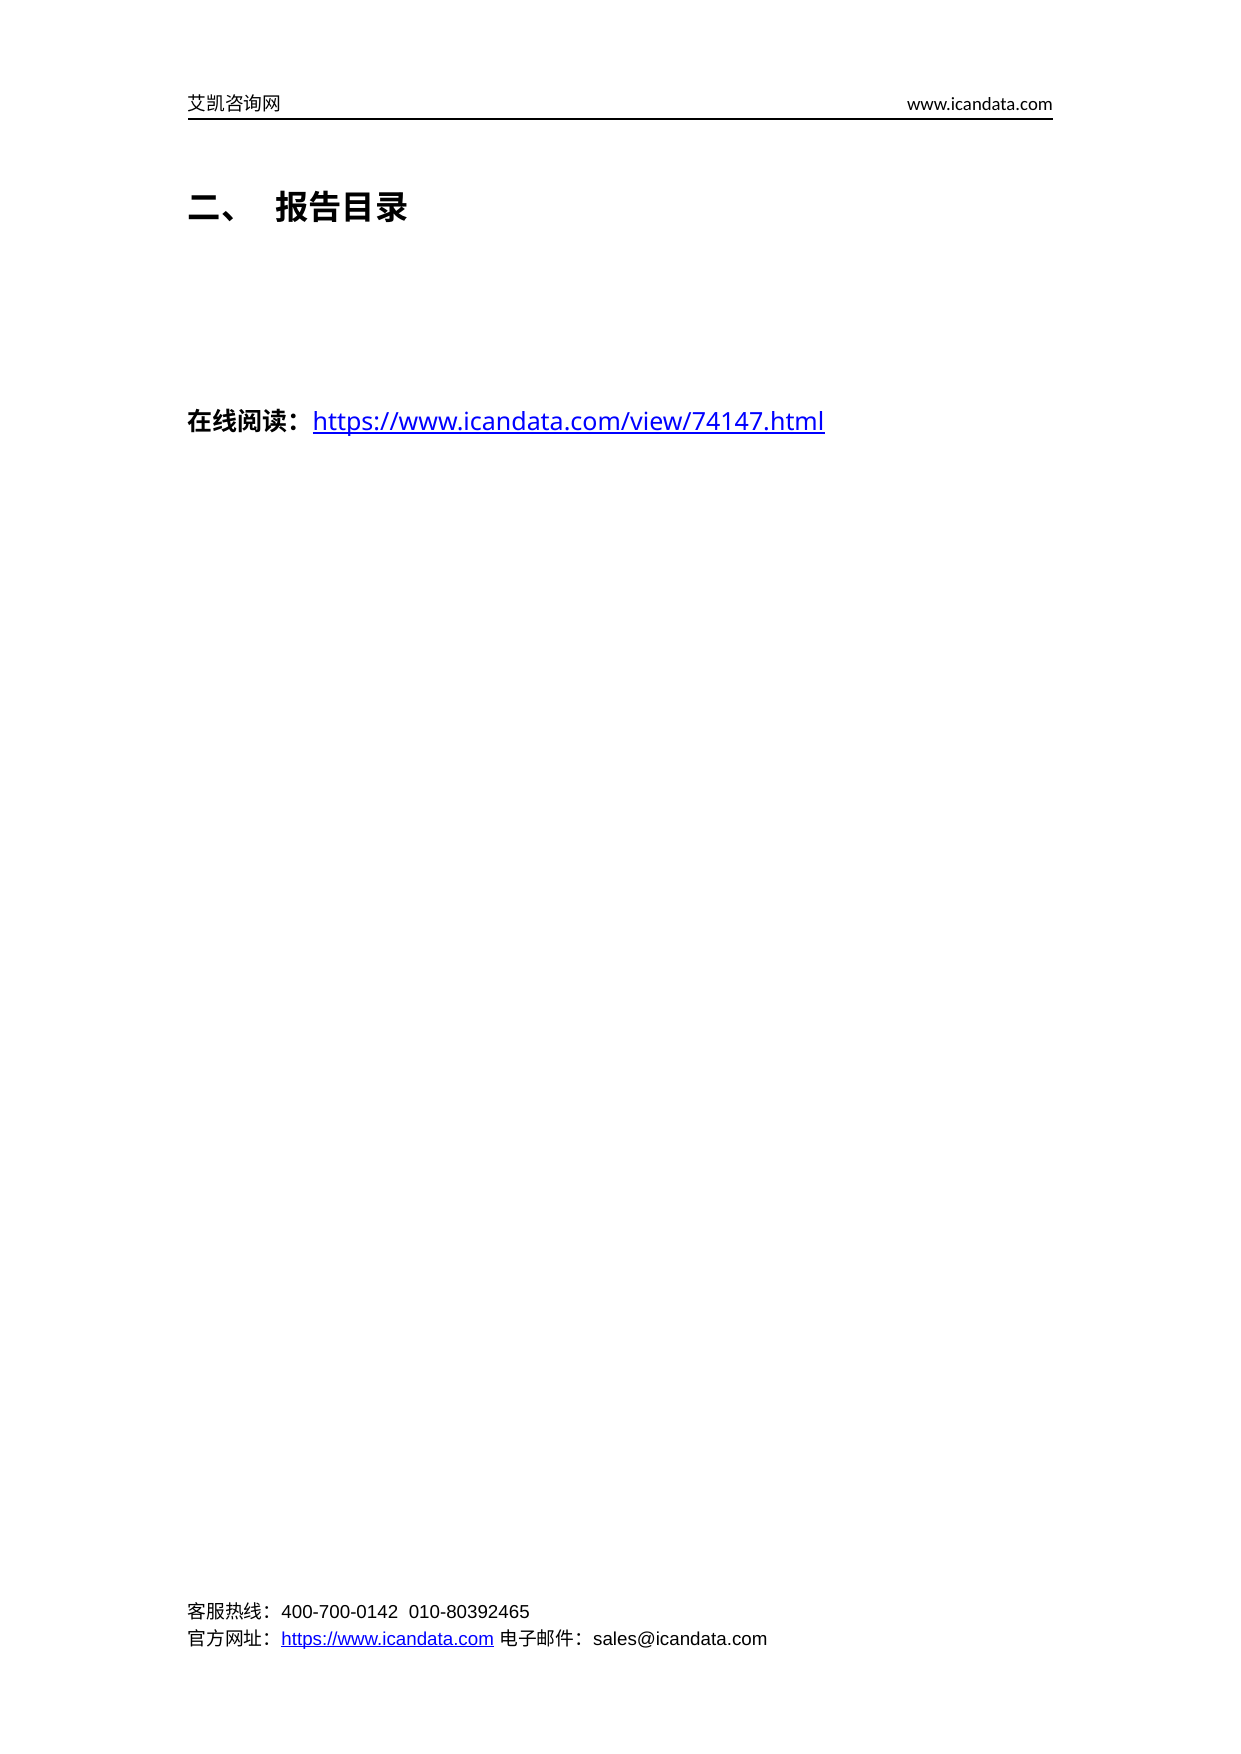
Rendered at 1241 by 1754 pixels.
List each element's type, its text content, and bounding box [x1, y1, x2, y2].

text 在线阅读：https://www.icandata.com/view/74147.html [187, 387, 1053, 452]
subtitle 报告目录 [187, 172, 1053, 237]
